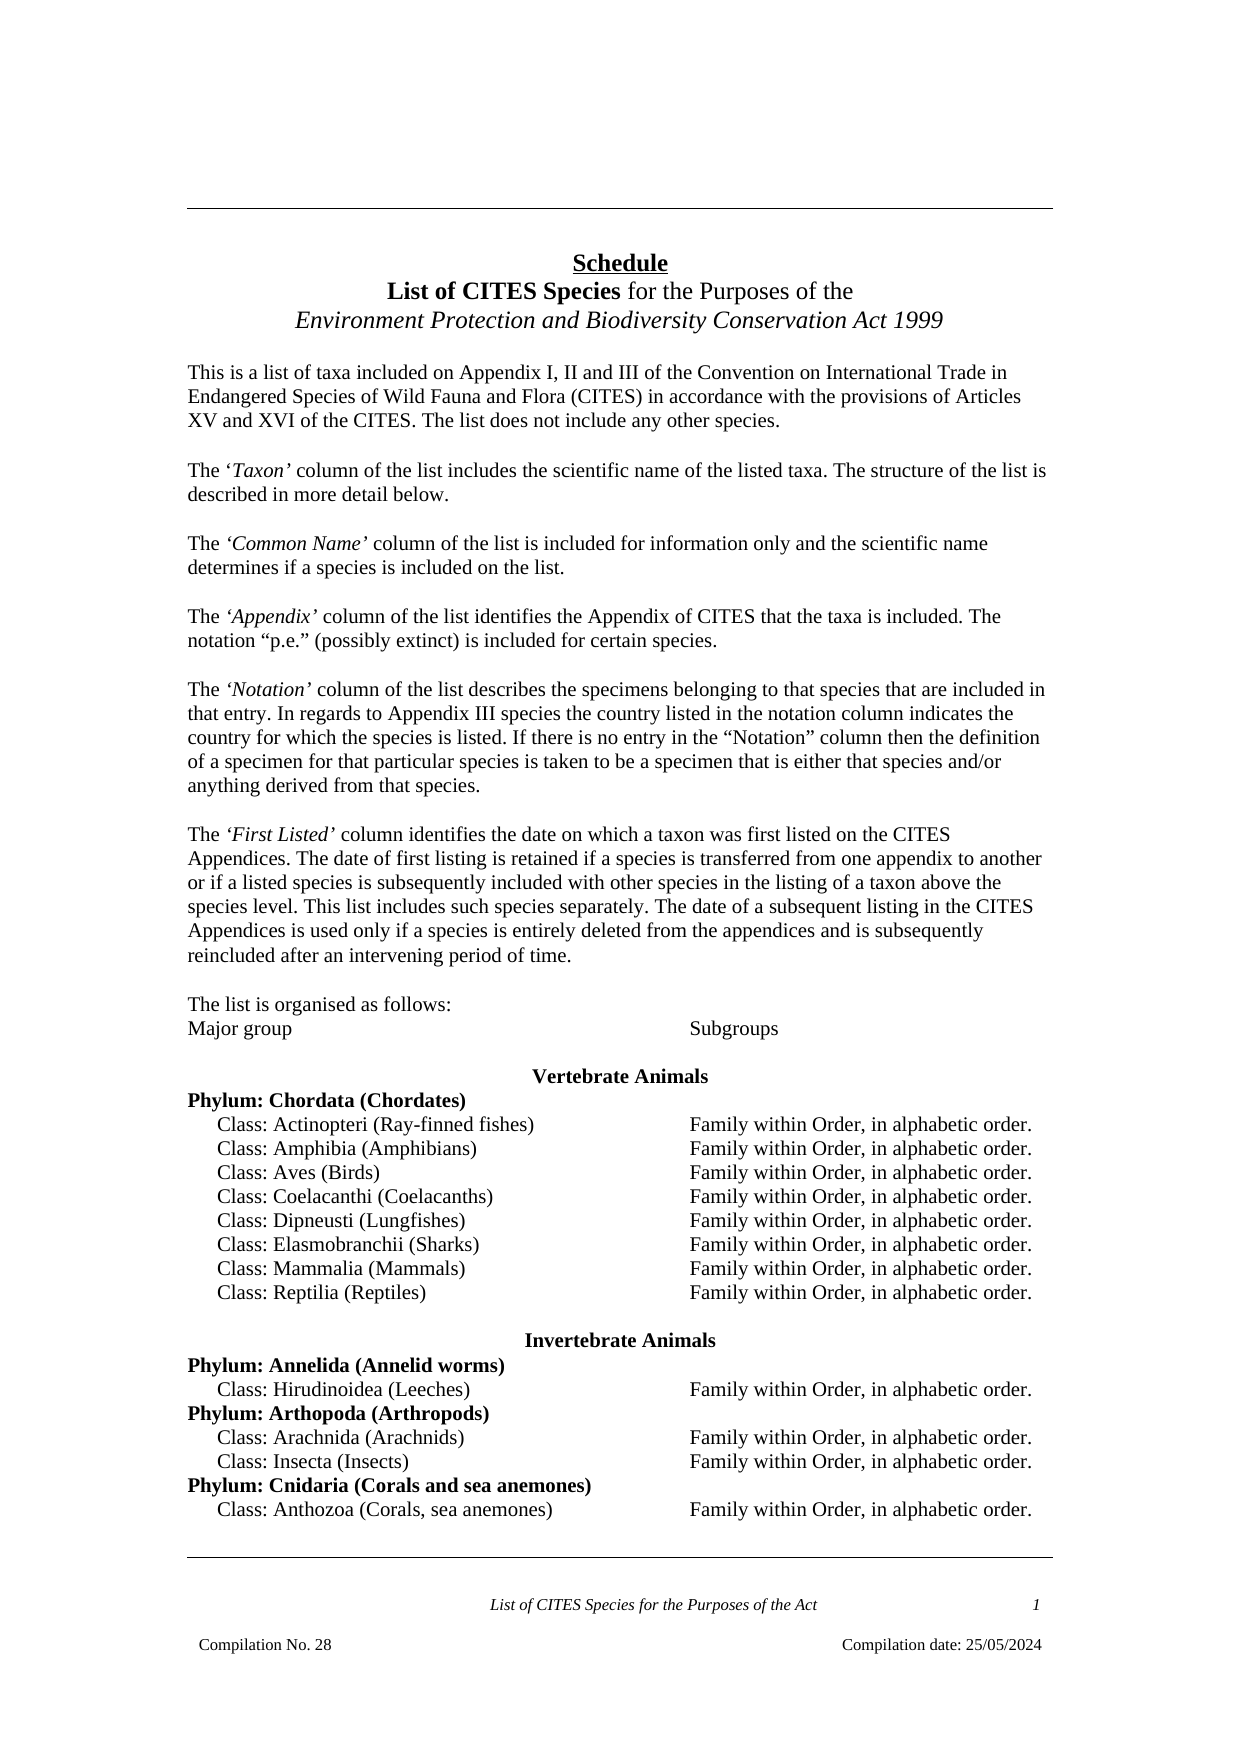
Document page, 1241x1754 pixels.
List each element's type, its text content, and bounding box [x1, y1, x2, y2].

text Class: Insecta (Insects) Family within Order, in alphabetic order. [217, 1449, 1053, 1473]
text Class: Aves (Birds) Family within Order, in alphabetic order. [217, 1160, 1053, 1184]
text Class: Anthozoa (Corals, sea anemones) Family within Order, in alphabetic order. [217, 1497, 1053, 1521]
text Class: Hirudinoidea (Leeches) Family within Order, in alphabetic order. [217, 1377, 1053, 1401]
text Phylum: Arthopoda (Arthropods) [187, 1401, 1053, 1425]
text Vertebrate Animals [187, 1064, 1053, 1088]
text This is a list of taxa included on Appendix I, II and III of the Convention on International Trade in Endangered Species of Wild Fauna and Flora (CITES) in accordance with the provisions of Articles XV and XVI of the CITES. The list does not include any other species. [187, 360, 1053, 432]
text Phylum: Chordata (Chordates) [187, 1088, 1053, 1112]
text Phylum: Annelida (Annelid worms) [187, 1352, 1053, 1377]
text List of CITES Species for the Purposes of the [187, 276, 1053, 305]
text The ‘Common Name’ column of the list is included for information only and the scientific name determines if a species is included on the list. [187, 531, 1053, 579]
text The ‘Notation’ column of the list describes the specimens belonging to that species that are included in that entry. In regards to Appendix III species the country listed in the notation column indicates the country for which the species is listed. If there is no entry in the “Notation” column then the definition of a specimen for that particular species is taken to be a specimen that is either that species and/or anything derived from that species. [187, 677, 1053, 797]
text Environment Protection and Biodiversity Conservation Act 1999 [187, 305, 1053, 334]
text The ‘Taxon’ column of the list includes the scientific name of the listed taxa. The structure of the list is described in more detail below. [187, 457, 1053, 506]
text The ‘First Listed’ column identifies the date on which a taxon was first listed on the CITES Appendices. The date of first listing is retained if a species is transferred from one appendix to another or if a listed species is subsequently included with other species in the listing of a taxon above the species level. This list includes such species separately. The date of a subsequent listing in the CITES Appendices is used only if a species is entirely deleted from the appendices and is subsequently reincluded after an intervening period of time. [187, 822, 1053, 967]
text Phylum: Cnidaria (Corals and sea anemones) [187, 1473, 1053, 1497]
text Major group Subgroups [187, 1016, 1053, 1040]
text Class: Arachnida (Arachnids) Family within Order, in alphabetic order. [217, 1425, 1053, 1449]
text Invertebrate Animals [187, 1328, 1053, 1352]
text Schedule [187, 248, 1053, 276]
text Class: Coelacanthi (Coelacanths) Family within Order, in alphabetic order. [217, 1184, 1053, 1208]
text Class: Dipneusti (Lungfishes) Family within Order, in alphabetic order. [217, 1208, 1053, 1232]
text Class: Amphibia (Amphibians) Family within Order, in alphabetic order. [217, 1136, 1053, 1160]
text The ‘Appendix’ column of the list identifies the Appendix of CITES that the taxa is included. The notation “p.e.” (possibly extinct) is included for certain species. [187, 604, 1053, 652]
text The list is organised as follows: [187, 992, 1053, 1016]
text Class: Reptilia (Reptiles) Family within Order, in alphabetic order. [217, 1280, 1053, 1304]
text Class: Mammalia (Mammals) Family within Order, in alphabetic order. [217, 1256, 1053, 1280]
text Class: Elasmobranchii (Sharks) Family within Order, in alphabetic order. [217, 1232, 1053, 1256]
text Class: Actinopteri (Ray-finned fishes) Family within Order, in alphabetic order. [217, 1112, 1053, 1136]
